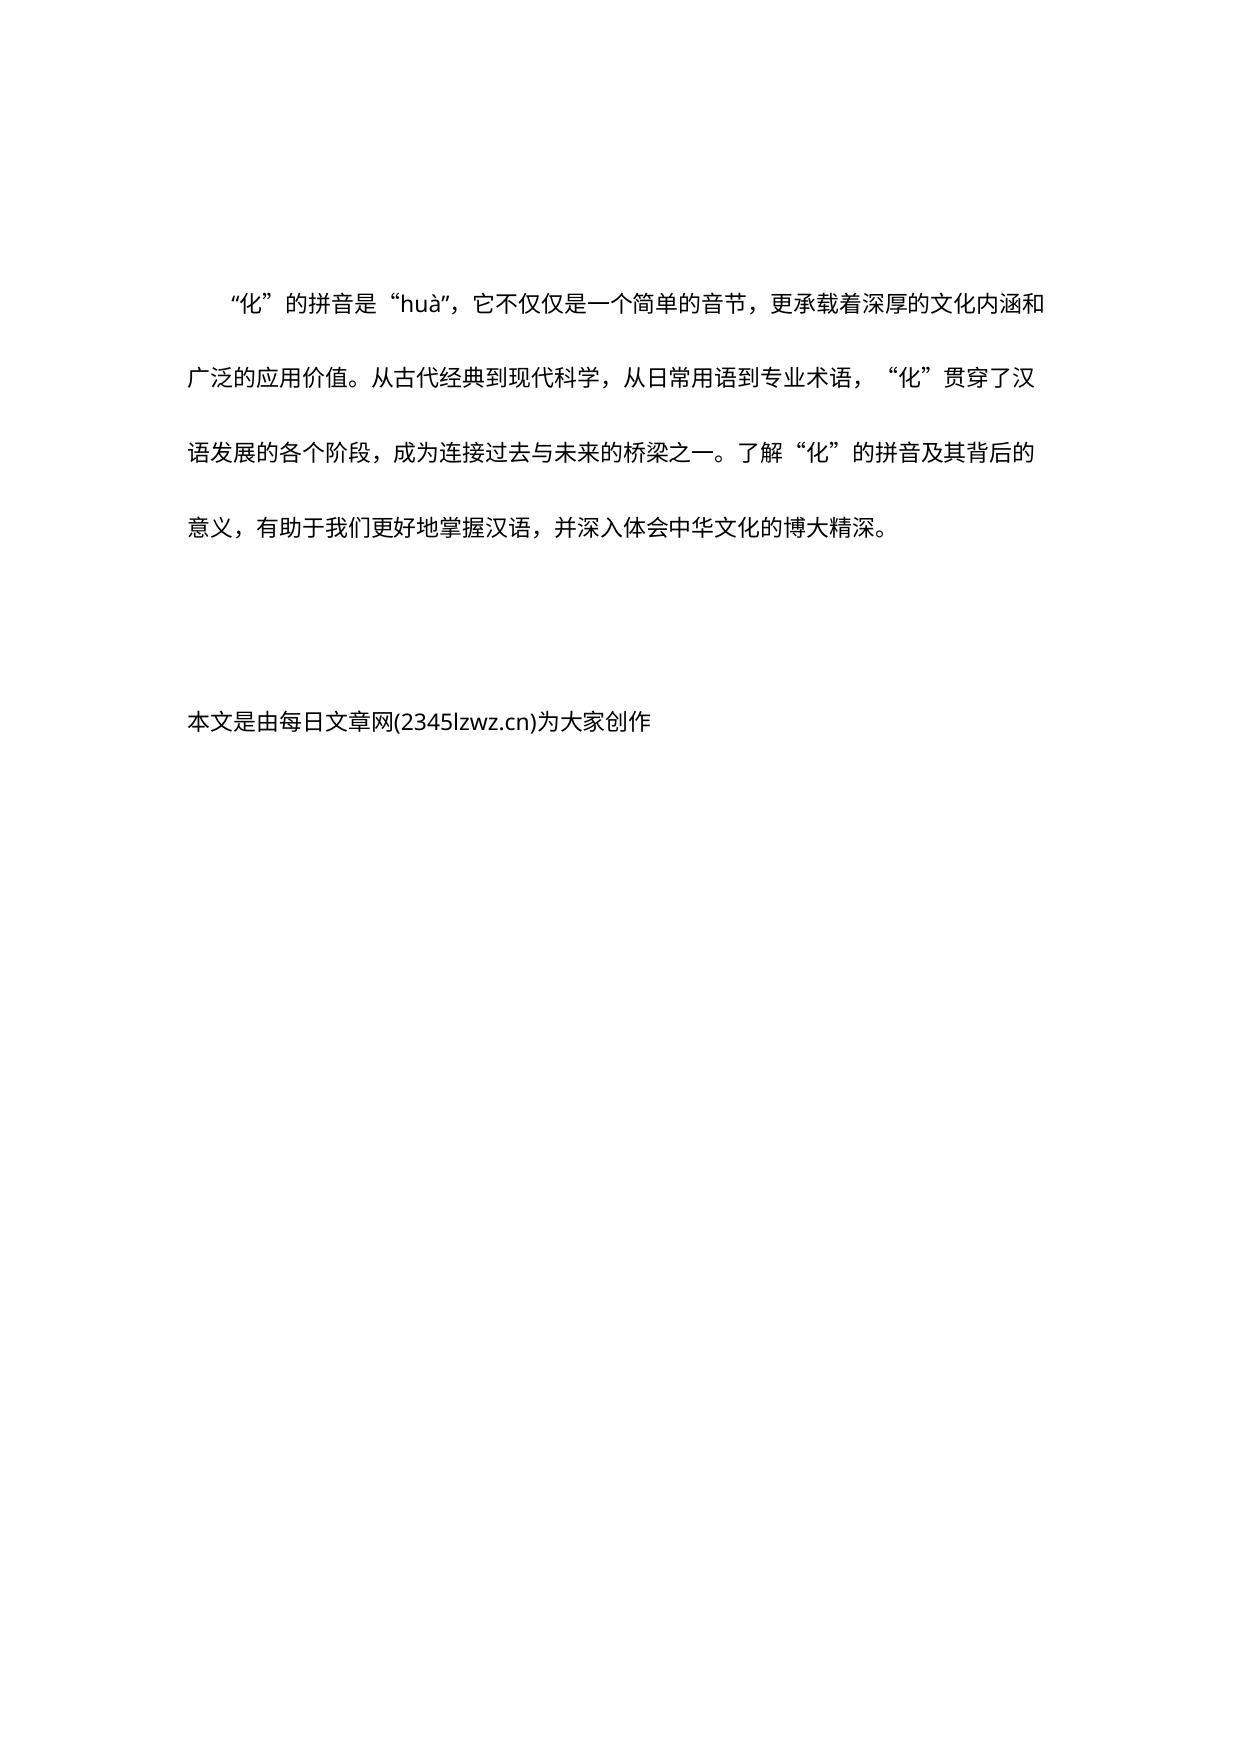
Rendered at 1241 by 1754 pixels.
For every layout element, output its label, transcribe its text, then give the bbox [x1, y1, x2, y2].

text “化”的拼音是“huà”，它不仅仅是一个简单的音节，更承载着深厚的文化内涵和广泛的应用价值。从古代经典到现代科学，从日常用语到专业术语，“化”贯穿了汉语发展的各个阶段，成为连接过去与未来的桥梁之一。了解“化”的拼音及其背后的意义，有助于我们更好地掌握汉语，并深入体会中华文化的博大精深。 [187, 270, 1053, 559]
text 本文是由每日文章网(2345lzwz.cn)为大家创作 [187, 688, 1053, 753]
